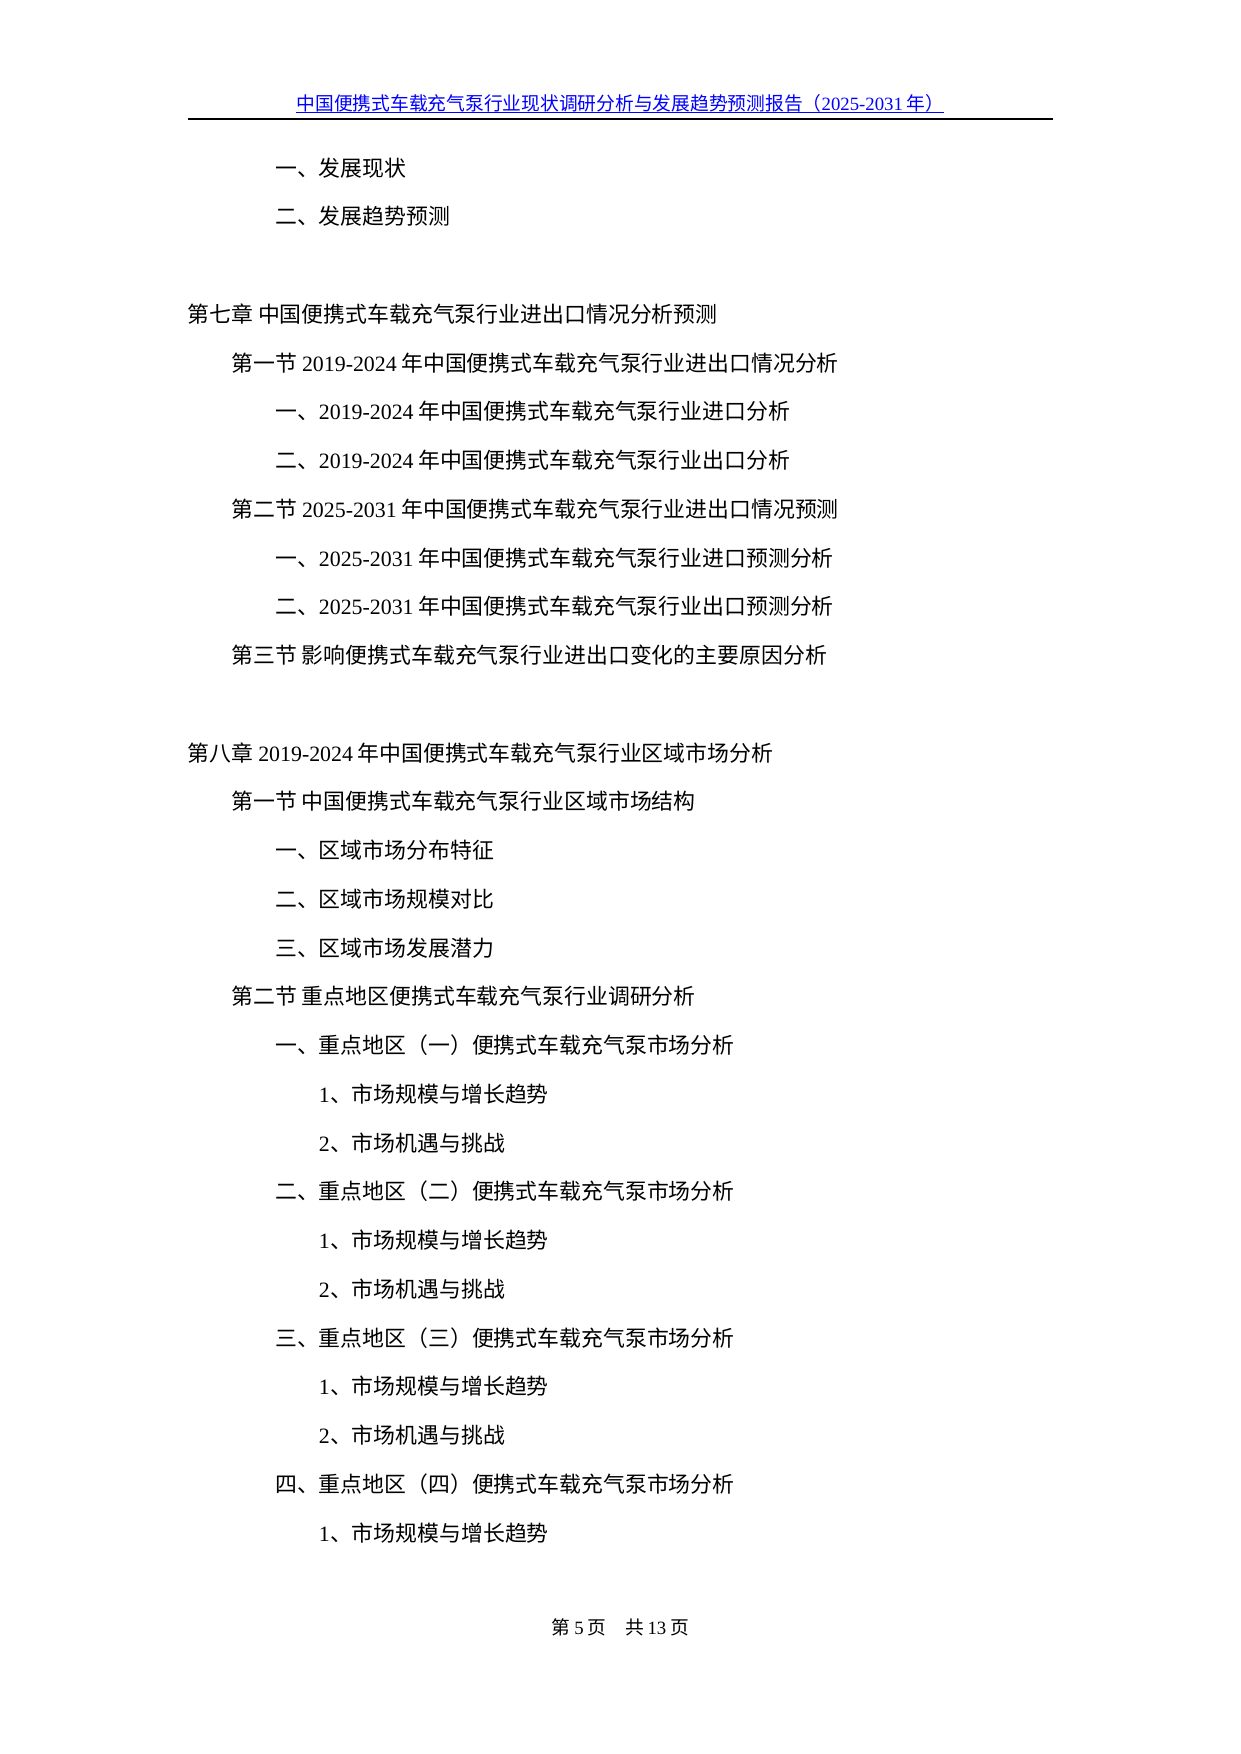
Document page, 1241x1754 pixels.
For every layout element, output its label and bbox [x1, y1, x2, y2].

text [187, 150, 1053, 1548]
